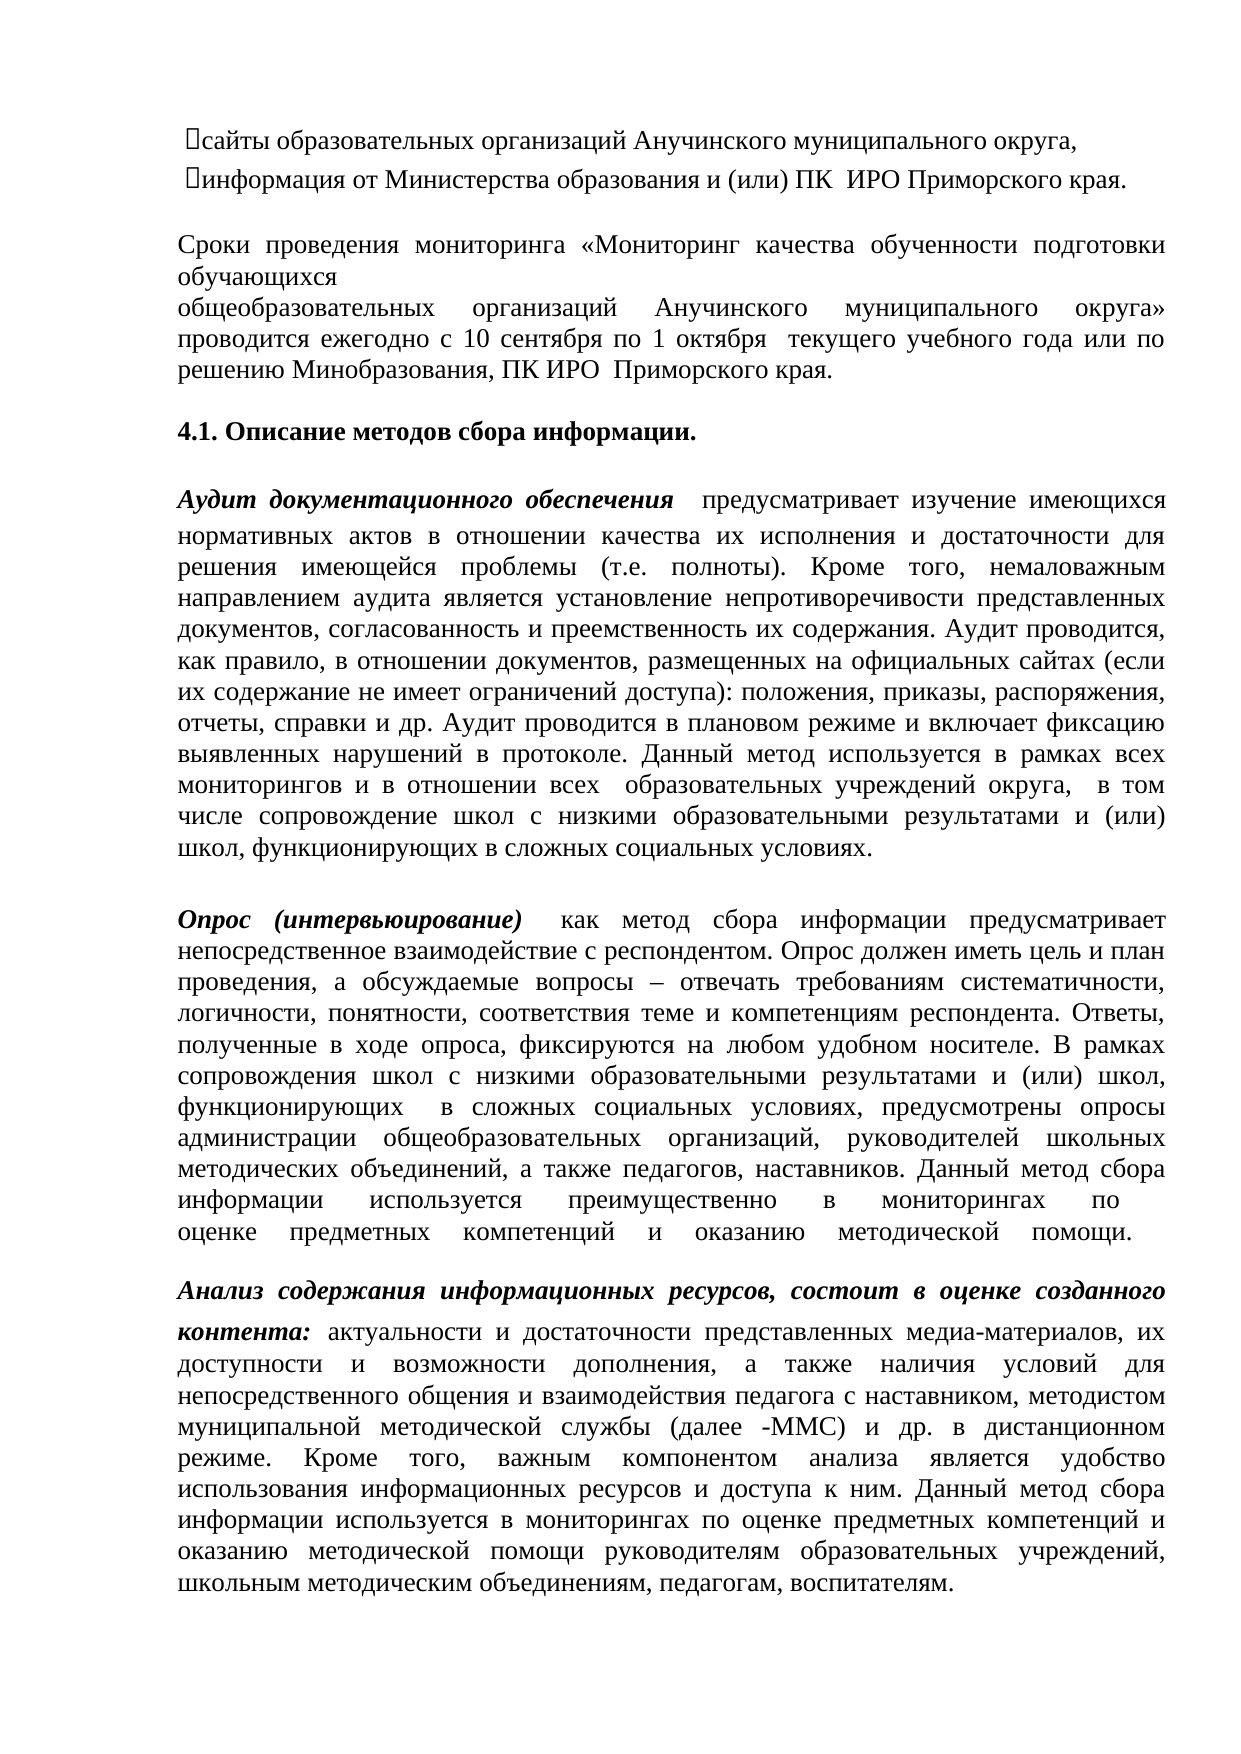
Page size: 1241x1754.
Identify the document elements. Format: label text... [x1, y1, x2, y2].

text Аудит документационного обеспечения предусматривает изучение имеющихся нормативных актов в отношении качества их исполнения и достаточности для решения имеющейся проблемы (т.е. полноты). Кроме того, немаловажным направлением аудита является установление непротиворечивости представленных документов, согласованность и преемственность их содержания. Аудит проводится, как правило, в отношении документов, размещенных на официальных сайтах (если их содержание не имеет ограничений доступа): положения, приказы, распоряжения, отчеты, справки и др. Аудит проводится в плановом режиме и включает фиксацию выявленных нарушений в протоколе. Данный метод используется в рамках всех мониторингов и в отношении всех образовательных учреждений округа, в том числе сопровождение школ с низкими образовательными результатами и (или) школ, функционирующих в сложных социальных условиях. [177, 447, 1167, 862]
text Опрос (интервьюирование) как метод сбора информации предусматривает непосредственное взаимодействие с респондентом. Опрос должен иметь цель и план проведения, а обсуждаемые вопросы – отвечать требованиям систематичности, логичности, понятности, соответствия теме и компетенциям респондента. Ответы, полученные в ходе опроса, фиксируются на любом удобном носителе. В рамках сопровождения школ с низкими образовательными результатами и (или) школ, функционирующих в сложных социальных условиях, предусмотрены опросы администрации общеобразовательных организаций, руководителей школьных методических объединений, а также педагогов, наставников. Данный метод сбора информации используется преимущественно в мониторингах по оценке предметных компетенций и оказанию методической помощи. [177, 903, 1167, 1274]
text Анализ содержания информационных ресурсов, состоит в оценке созданного контента: актуальности и достаточности представленных медиа-материалов, их доступности и возможности дополнения, а также наличия условий для непосредственного общения и взаимодействия педагога с наставником, методистом муниципальной методической службы (далее -ММС) и др. в дистанционном режиме. Кроме того, важным компонентом анализа является удобство использования информационных ресурсов и доступа к ним. Данный метод сбора информации используется в мониторингах по оценке предметных компетенций и оказанию методической помощи руководителям образовательных учреждений, школьным методическим объединениям, педагогам, воспитателям. [177, 1274, 1167, 1597]
text Сроки проведения мониторинга «Мониторинг качества обученности подготовки обучающихся общеобразовательных организаций Анучинского муниципального округа» проводится ежегодно с 10 сентября по 1 октября текущего учебного года или по решению Минобразования, ПК ИРО Приморского края. [177, 229, 1167, 384]
text информация от Министерства образования и (или) ПК ИРО Приморского края. [177, 158, 1167, 197]
text 4.1. Описание методов сбора информации. [177, 416, 1167, 447]
text сайты образовательных организаций Анучинского муниципального округа, [177, 118, 1167, 158]
